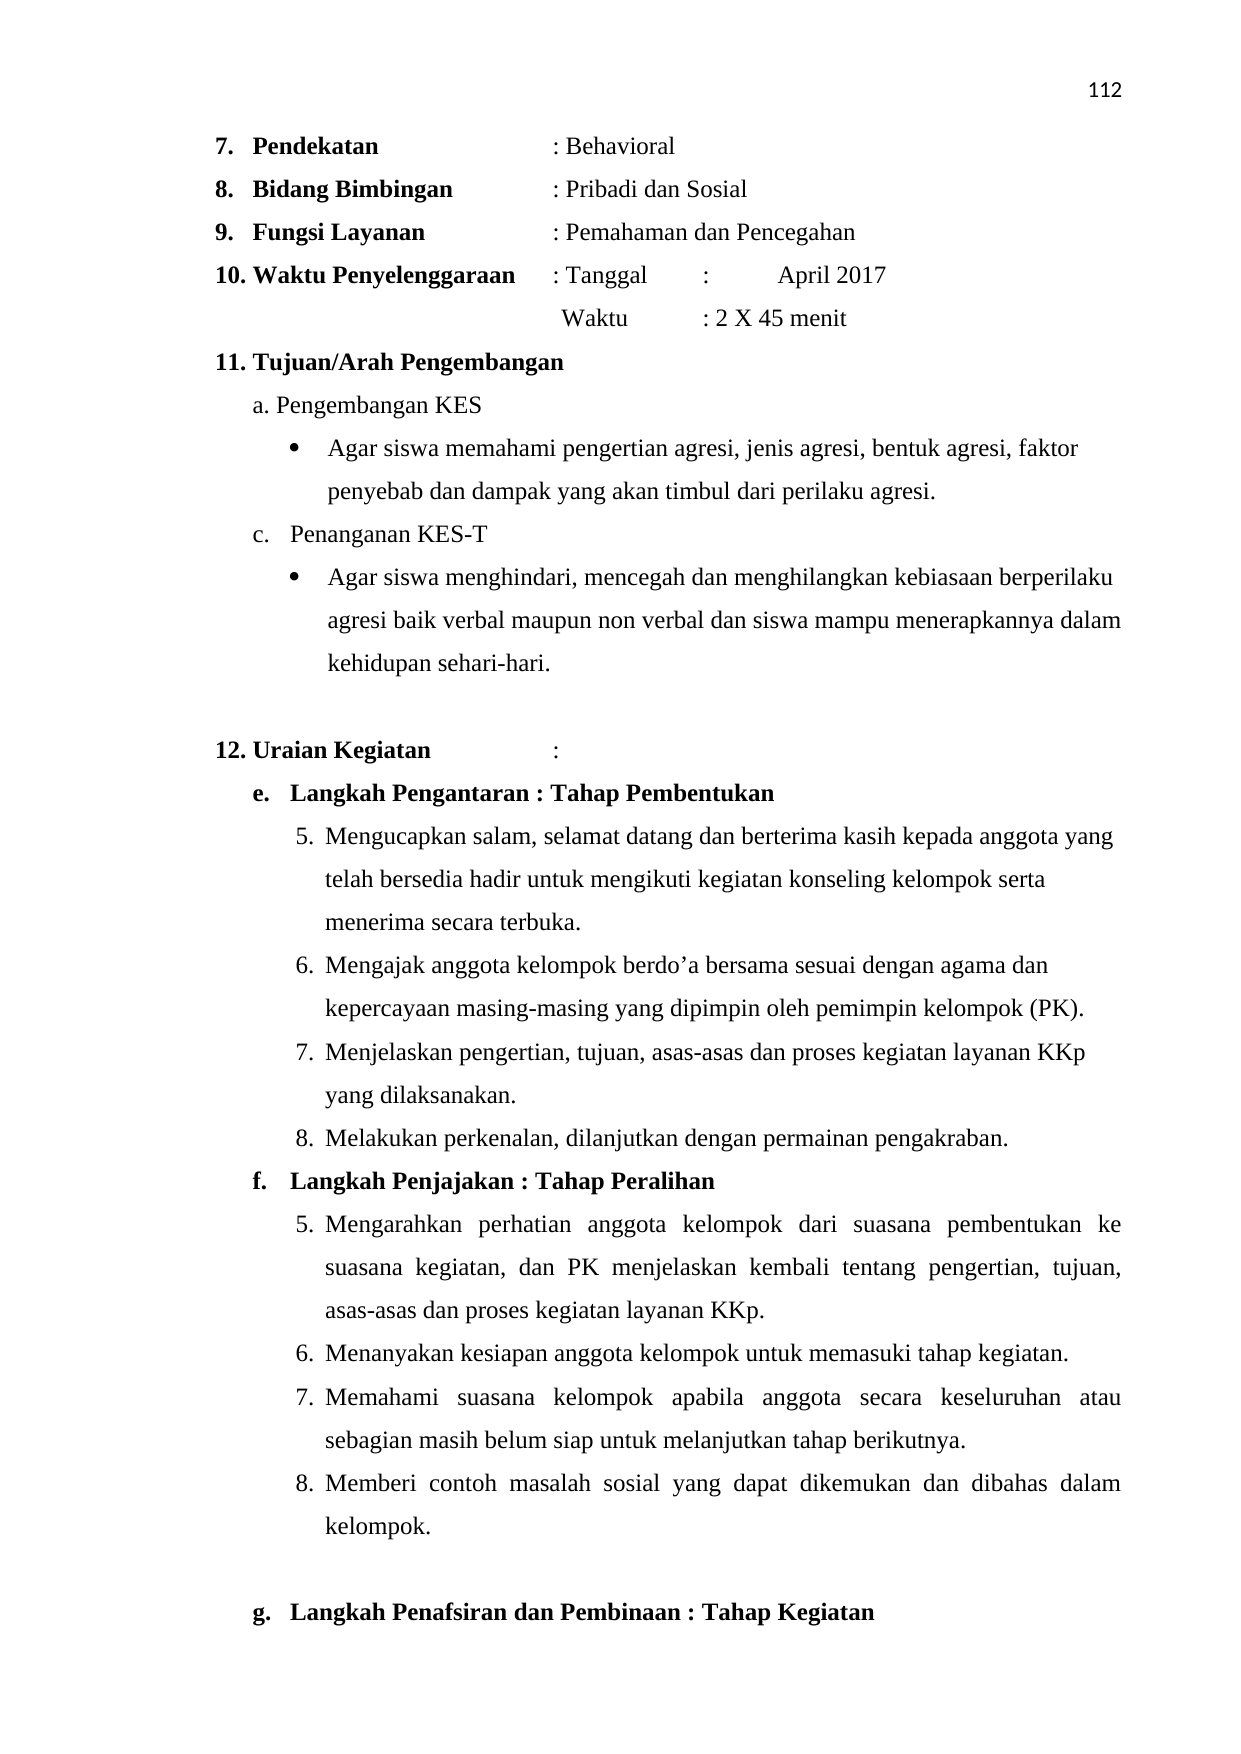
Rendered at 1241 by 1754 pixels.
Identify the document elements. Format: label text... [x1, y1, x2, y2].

list Waktu Penyelenggaraan : Tanggal : April 2017 [215, 260, 1122, 289]
list Agar siswa menghindari, mencegah dan menghilangkan kebiasaan berperilaku agresi baik verbal maupun non verbal dan siswa mampu menerapkannya dalam kehidupan sehari-hari. [290, 562, 1122, 677]
list Penanganan KES-T [252, 519, 1122, 548]
list Mengucapkan salam, selamat datang dan berterima kasih kepada anggota yang telah bersedia hadir untuk mengikuti kegiatan konseling kelompok serta menerima secara terbuka. [295, 821, 1122, 936]
list Fungsi Layanan : Pemahaman dan Pencegahan [215, 217, 1122, 246]
list Menanyakan kesiapan anggota kelompok untuk memasuki tahap kegiatan. [295, 1338, 1122, 1367]
text a. Pengembangan KES [252, 390, 1122, 418]
list Pendekatan : Behavioral [215, 131, 1122, 160]
list Uraian Kegiatan : [215, 735, 1122, 763]
list Tujuan/Arah Pengembangan [215, 347, 1122, 375]
list Bidang Bimbingan : Pribadi dan Sosial [215, 174, 1122, 203]
list Melakukan perkenalan, dilanjutkan dengan permainan pengakraban. [295, 1123, 1122, 1152]
list Memahami suasana kelompok apabila anggota secara keseluruhan atau sebagian masih belum siap untuk melanjutkan tahap berikutnya. [295, 1382, 1122, 1453]
list Langkah Penafsiran dan Pembinaan : Tahap Kegiatan [252, 1597, 1122, 1626]
list Mengajak anggota kelompok berdo’a bersama sesuai dengan agama dan kepercayaan masing-masing yang dipimpin oleh pemimpin kelompok (PK). [295, 950, 1122, 1022]
list Langkah Penjajakan : Tahap Peralihan [252, 1166, 1122, 1195]
list Mengarahkan perhatian anggota kelompok dari suasana pembentukan ke suasana kegiatan, dan PK menjelaskan kembali tentang pengertian, tujuan, asas-asas dan proses kegiatan layanan KKp. [295, 1209, 1122, 1324]
list Langkah Pengantaran : Tahap Pembentukan [252, 778, 1122, 807]
list Agar siswa memahami pengertian agresi, jenis agresi, bentuk agresi, faktor penyebab dan dampak yang akan timbul dari perilaku agresi. [290, 433, 1122, 505]
list Menjelaskan pengertian, tujuan, asas-asas dan proses kegiatan layanan KKp yang dilaksanakan. [295, 1037, 1122, 1108]
text Waktu : 2 X 45 menit [561, 303, 1122, 332]
list Memberi contoh masalah sosial yang dapat dikemukan dan dibahas dalam kelompok. [295, 1468, 1122, 1540]
